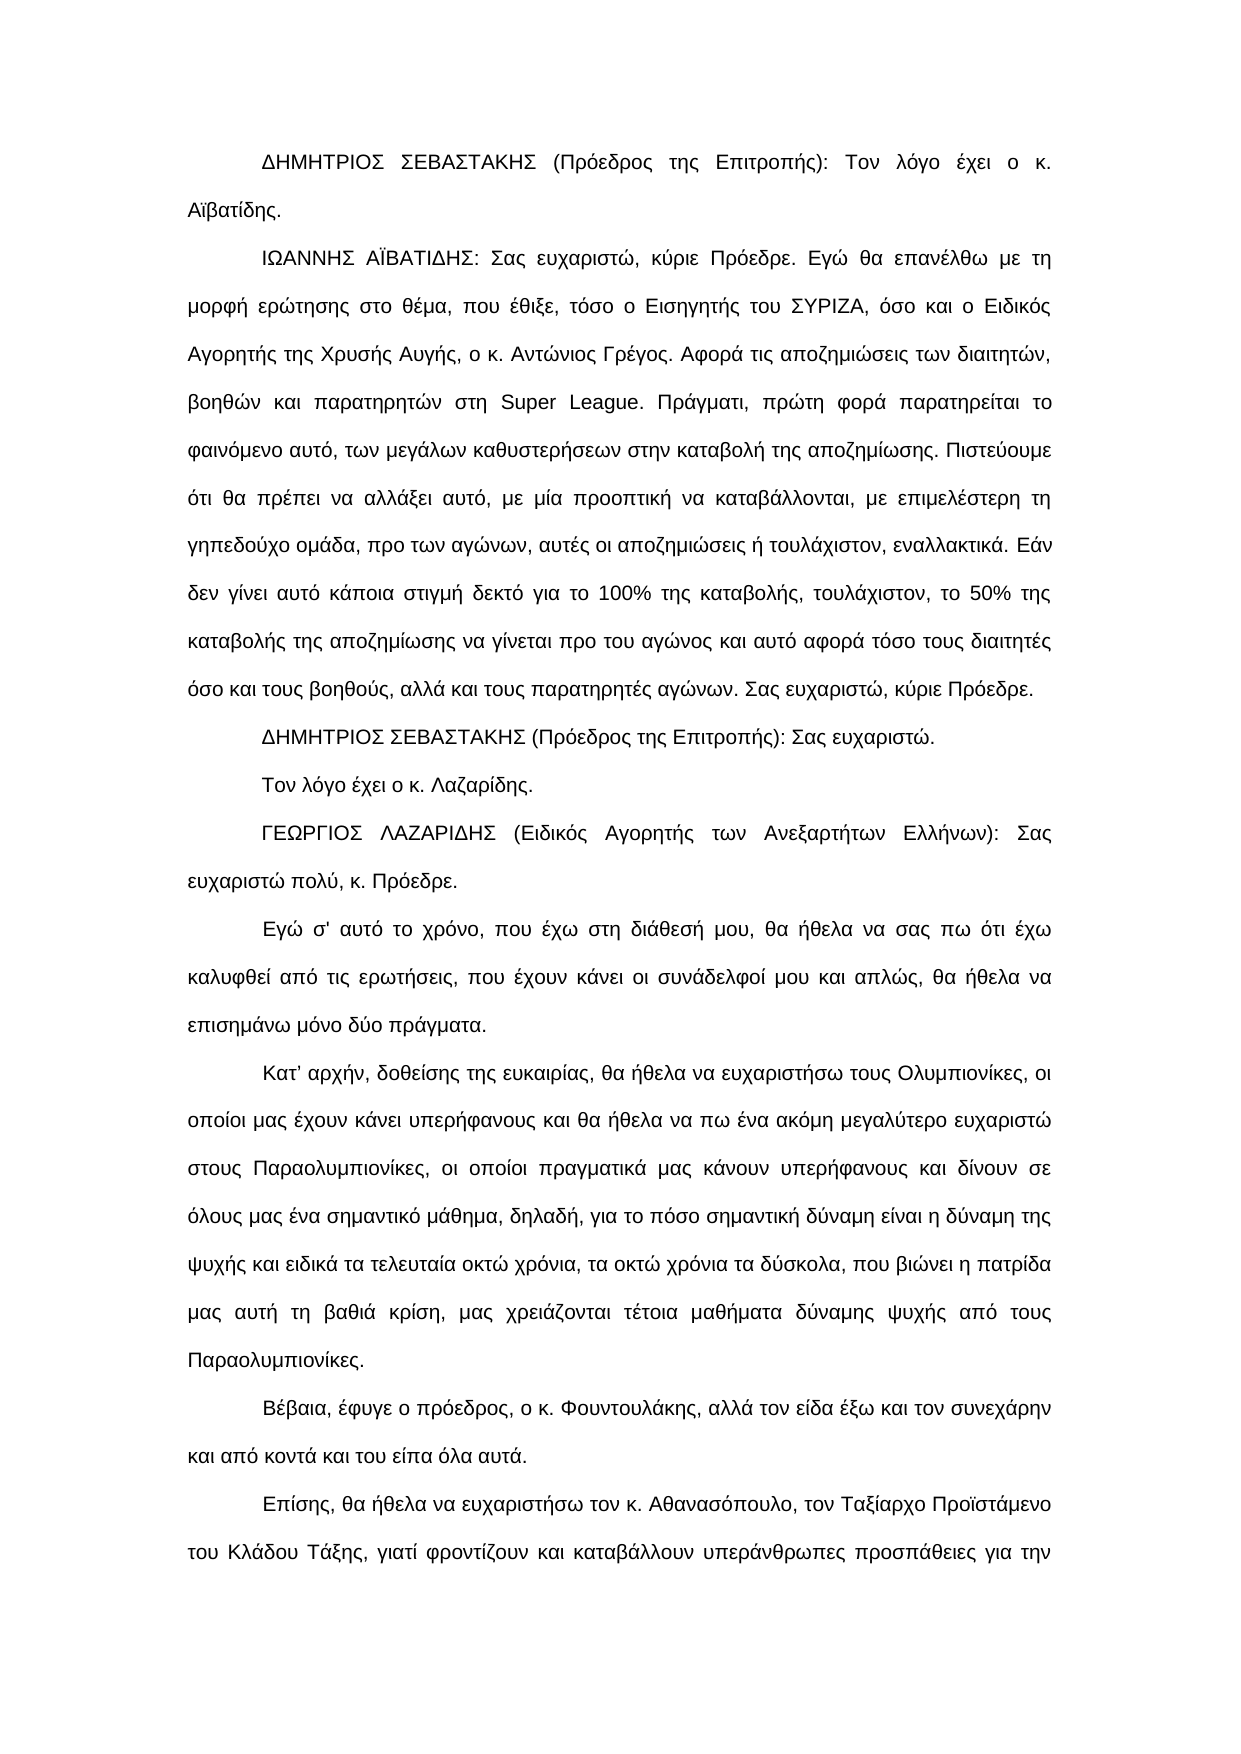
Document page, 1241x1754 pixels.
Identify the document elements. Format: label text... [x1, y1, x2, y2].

text ΔΗΜΗΤΡΙΟΣ ΣΕΒΑΣΤΑΚΗΣ (Πρόεδρος της Επιτροπής): Τον λόγο έχει ο κ. Αϊβατίδης. [187, 150, 1053, 222]
text Εγώ σ' αυτό το χρόνο, που έχω στη διάθεσή μου, θα ήθελα να σας πω ότι έχω καλυφθεί από τις ερωτήσεις, που έχουν κάνει οι συνάδελφοί μου και απλώς, θα ήθελα να επισημάνω μόνο δύο πράγματα. [187, 917, 1053, 1036]
text ΔΗΜΗΤΡΙΟΣ ΣΕΒΑΣΤΑΚΗΣ (Πρόεδρος της Επιτροπής): Σας ευχαριστώ. [187, 725, 1053, 749]
text Βέβαια, έφυγε ο πρόεδρος, ο κ. Φουντουλάκης, αλλά τον είδα έξω και τον συνεχάρην και από κοντά και του είπα όλα αυτά. [187, 1396, 1053, 1468]
text Κατ’ αρχήν, δοθείσης της ευκαιρίας, θα ήθελα να ευχαριστήσω τους Ολυμπιονίκες, οι οποίοι μας έχουν κάνει υπερήφανους και θα ήθελα να πω ένα ακόμη μεγαλύτερο ευχαριστώ στους Παραολυμπιονίκες, οι οποίοι πραγματικά μας κάνουν υπερήφανους και δίνουν σε όλους μας ένα σημαντικό μάθημα, δηλαδή, για το πόσο σημαντική δύναμη είναι η δύναμη της ψυχής και ειδικά τα τελευταία οκτώ χρόνια, τα οκτώ χρόνια τα δύσκολα, που βιώνει η πατρίδα μας αυτή τη βαθιά κρίση, μας χρειάζονται τέτοια μαθήματα δύναμης ψυχής από τους Παραολυμπιονίκες. [187, 1060, 1053, 1372]
text ΓΕΩΡΓΙΟΣ ΛΑΖΑΡΙΔΗΣ (Ειδικός Αγορητής των Ανεξαρτήτων Ελλήνων): Σας ευχαριστώ πολύ, κ. Πρόεδρε. [187, 821, 1053, 893]
text Τον λόγο έχει ο κ. Λαζαρίδης. [187, 773, 1053, 797]
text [187, 1492, 1053, 1563]
text ΙΩΑΝΝΗΣ ΑΪΒΑΤΙΔΗΣ: Σας ευχαριστώ, κύριε Πρόεδρε. Εγώ θα επανέλθω με τη μορφή ερώτησης στο θέμα, που έθιξε, τόσο ο Εισηγητής του ΣΥΡΙΖΑ, όσο και ο Ειδικός Αγορητής της Χρυσής Αυγής, ο κ. Αντώνιος Γρέγος. Αφορά τις αποζημιώσεις των διαιτητών, βοηθών και παρατηρητών στη Super League. Πράγματι, πρώτη φορά παρατηρείται το φαινόμενο αυτό, των μεγάλων καθυστερήσεων στην καταβολή της αποζημίωσης. Πιστεύουμε ότι θα πρέπει να αλλάξει αυτό, με μία προοπτική να καταβάλλονται, με επιμελέστερη τη γηπεδούχο ομάδα, προ των αγώνων, αυτές οι αποζημιώσεις ή τουλάχιστον, εναλλακτικά. Eάν δεν γίνει αυτό κάποια στιγμή δεκτό για το 100% της καταβολής, τουλάχιστον, το 50% της καταβολής της αποζημίωσης να γίνεται προ του αγώνος και αυτό αφορά τόσο τους διαιτητές όσο και τους βοηθούς, αλλά και τους παρατηρητές αγώνων. Σας ευχαριστώ, κύριε Πρόεδρε. [187, 246, 1053, 701]
